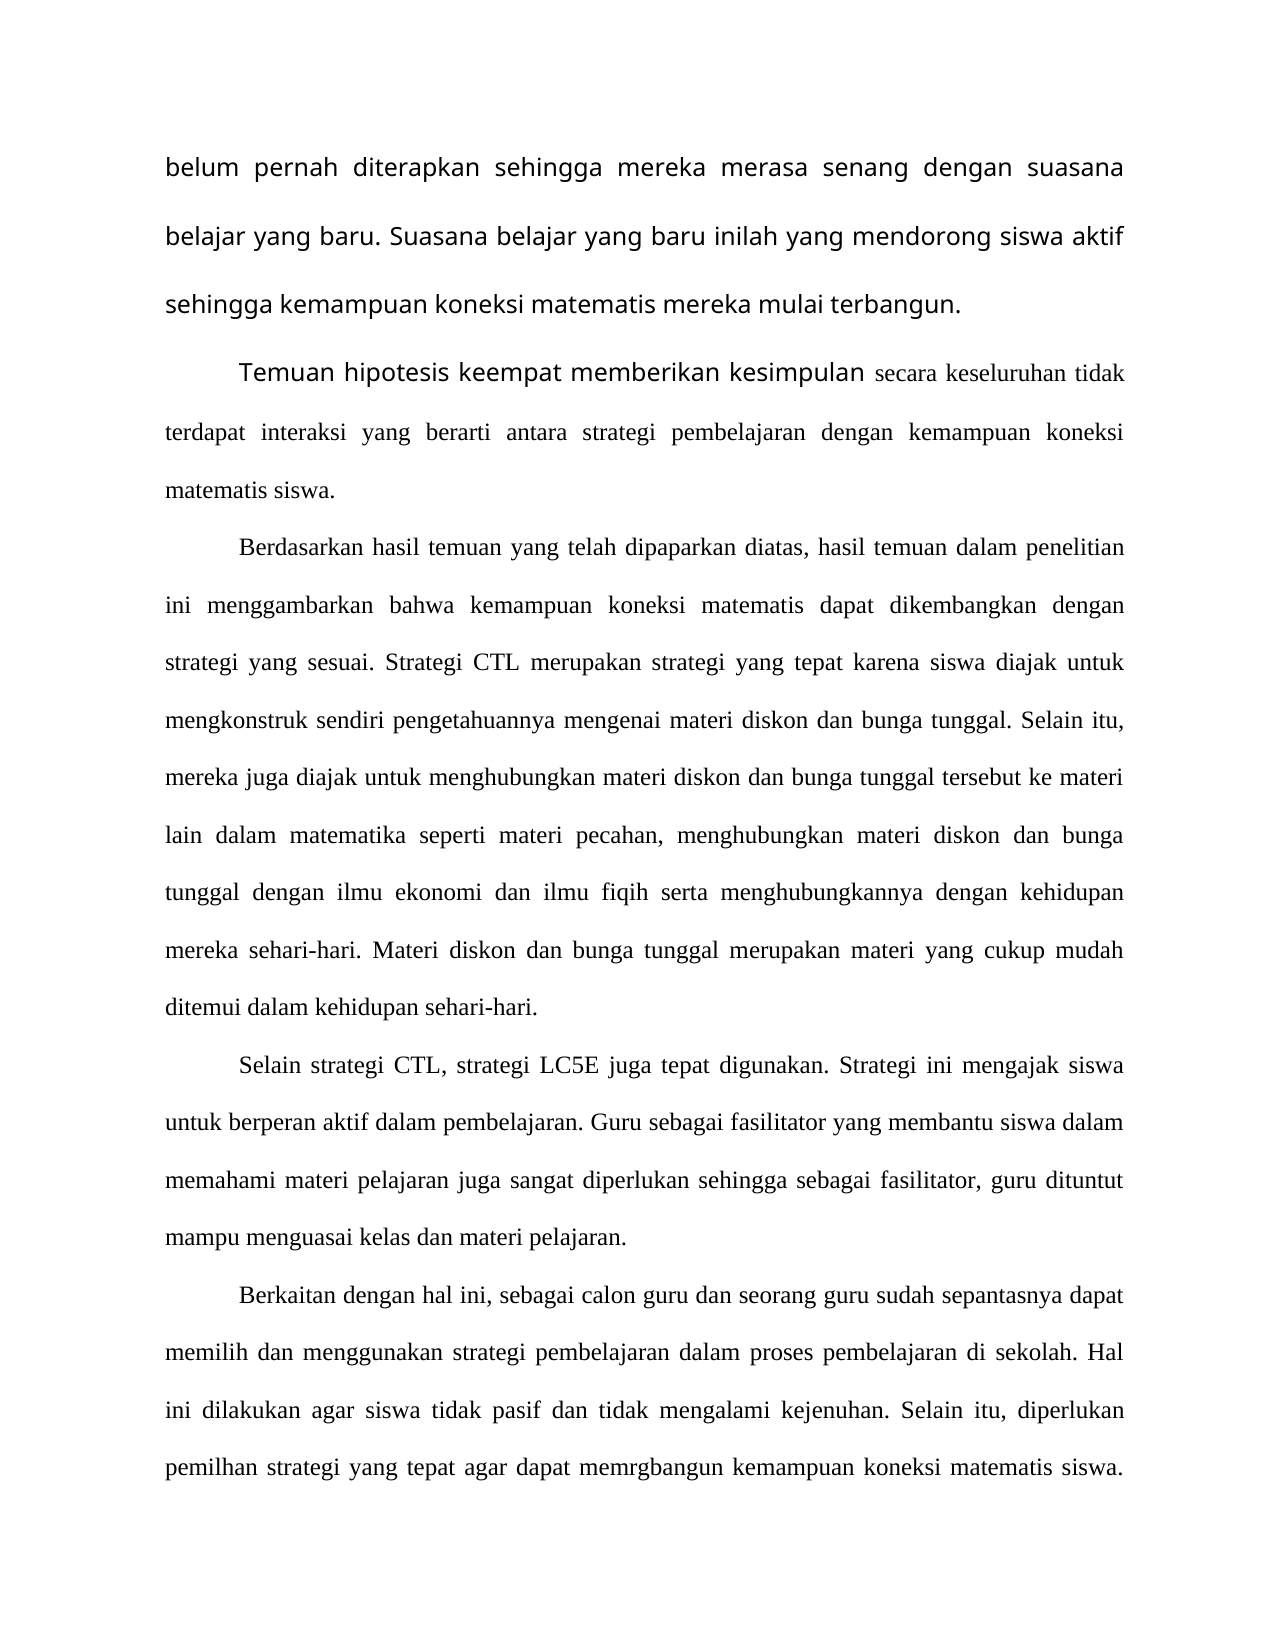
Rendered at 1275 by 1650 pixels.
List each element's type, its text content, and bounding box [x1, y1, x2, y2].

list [165, 1280, 1125, 1481]
list Berdasarkan hasil temuan yang telah dipaparkan diatas, hasil temuan dalam penelitian ini menggambarkan bahwa kemampuan koneksi matematis dapat dikembangkan dengan strategi yang sesuai. Strategi CTL merupakan strategi yang tepat karena siswa diajak untuk mengkonstruk sendiri pengetahuannya mengenai materi diskon dan bunga tunggal. Selain itu, mereka juga diajak untuk menghubungkan materi diskon dan bunga tunggal tersebut ke materi lain dalam matematika seperti materi pecahan, menghubungkan materi diskon dan bunga tunggal dengan ilmu ekonomi dan ilmu fiqih serta menghubungkannya dengan kehidupan mereka sehari-hari. Materi diskon dan bunga tunggal merupakan materi yang cukup mudah ditemui dalam kehidupan sehari-hari. [165, 532, 1125, 1021]
list Selain strategi CTL, strategi LC5E juga tepat digunakan. Strategi ini mengajak siswa untuk berperan aktif dalam pembelajaran. Guru sebagai fasilitator yang membantu siswa dalam memahami materi pelajaran juga sangat diperlukan sehingga sebagai fasilitator, guru dituntut mampu menguasai kelas dan materi pelajaran. [165, 1050, 1125, 1251]
list Temuan hipotesis keempat memberikan kesimpulan secara keseluruhan tidak terdapat interaksi yang berarti antara strategi pembelajaran dengan kemampuan koneksi matematis siswa. [165, 354, 1125, 503]
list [165, 150, 1125, 320]
